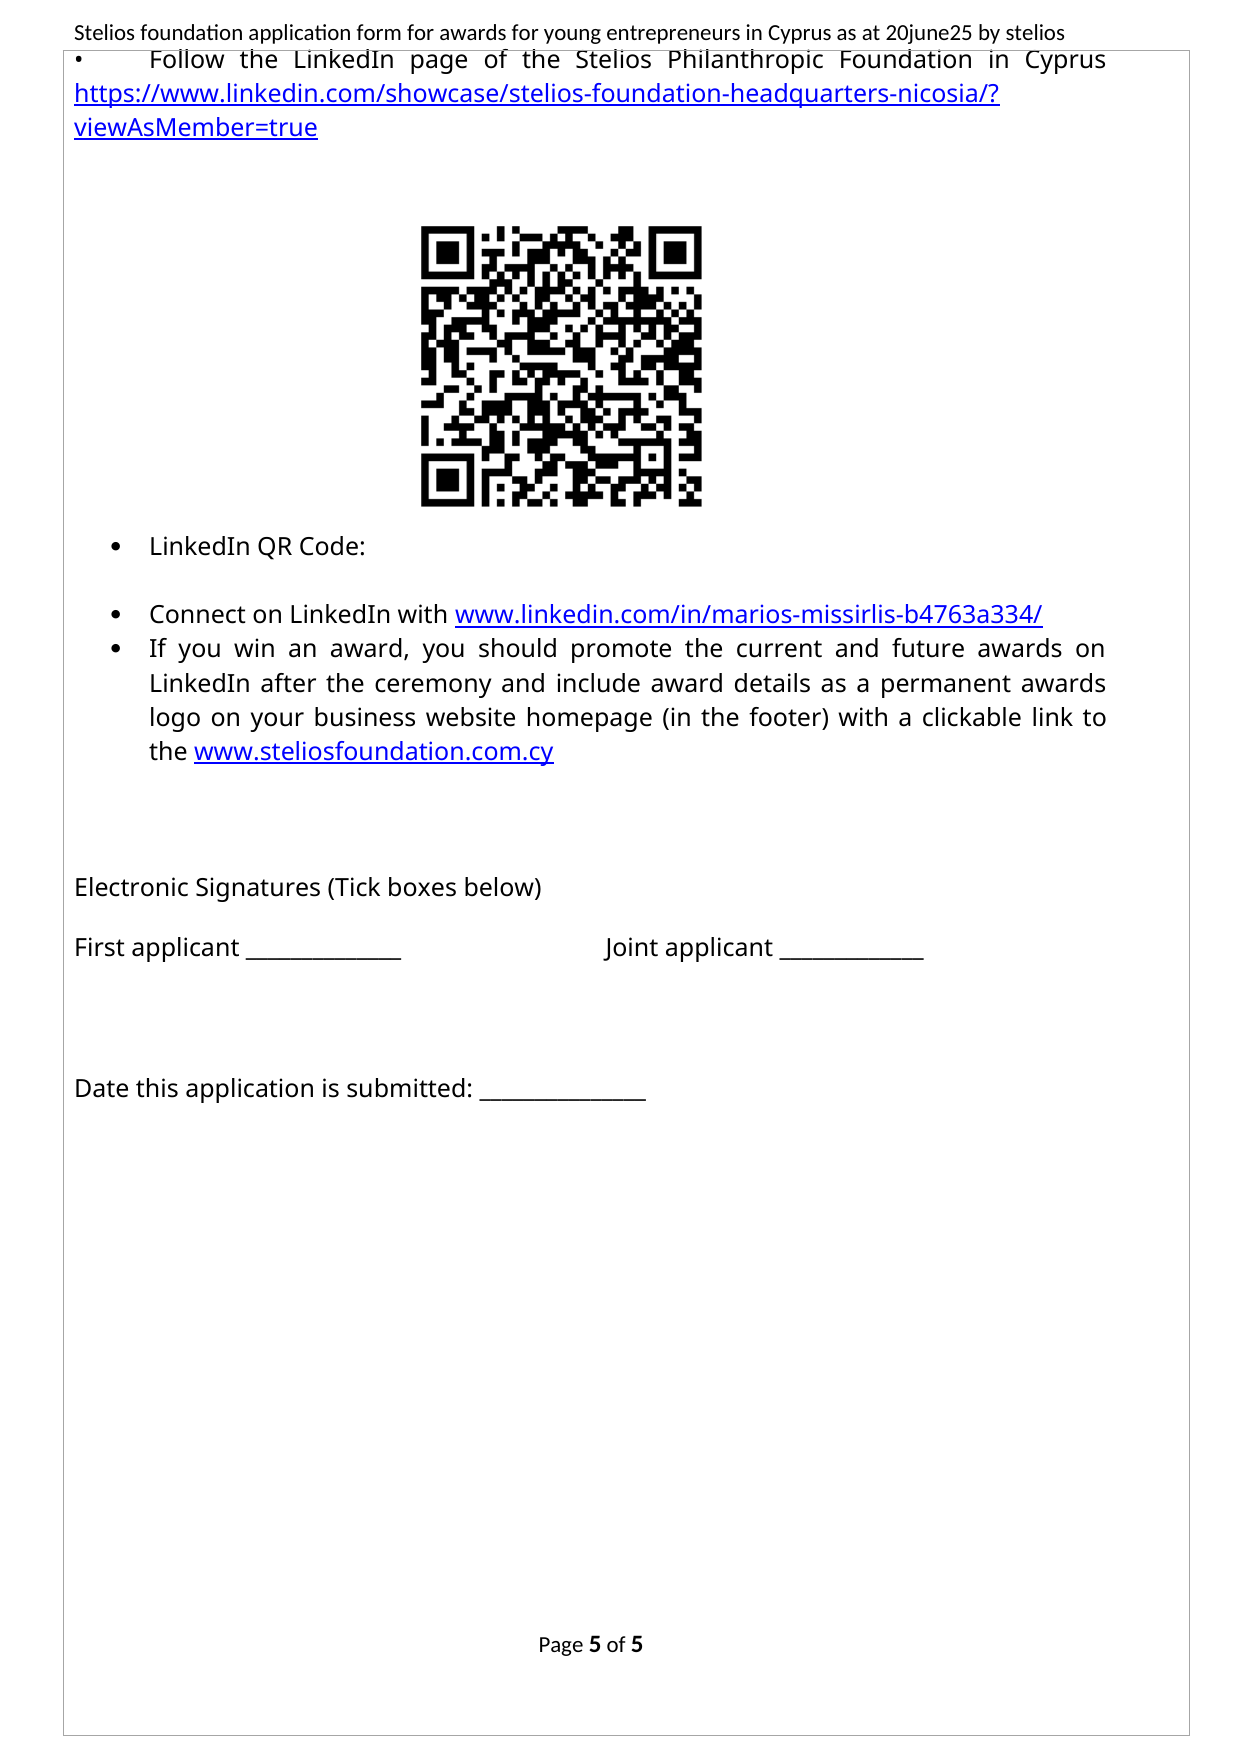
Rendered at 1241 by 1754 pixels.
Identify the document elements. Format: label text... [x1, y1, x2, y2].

picture [372, 177, 751, 556]
text • Follow the LinkedIn page of the Stelios Philanthropic Foundation in Cyprus https://www.linkedin.com/showcase/stelios-foundation-headquarters-nicosia/?viewAsMember=true [74, 51, 1108, 143]
text First applicant ______________ Joint applicant _____________ [74, 929, 1182, 964]
list If you win an award, you should promote the current and future awards on LinkedIn after the ceremony and include award details as a permanent awards logo on your business website homepage (in the footer) with a clickable link to the www.steliosfoundation.com.cy [111, 631, 1108, 767]
list Connect on LinkedIn with www.linkedin.com/in/marios-missirlis-b4763a334/ [111, 597, 1108, 631]
text Electronic Signatures (Tick boxes below) [74, 869, 1182, 904]
text Date this application is submitted: _______________ [74, 1071, 1108, 1105]
